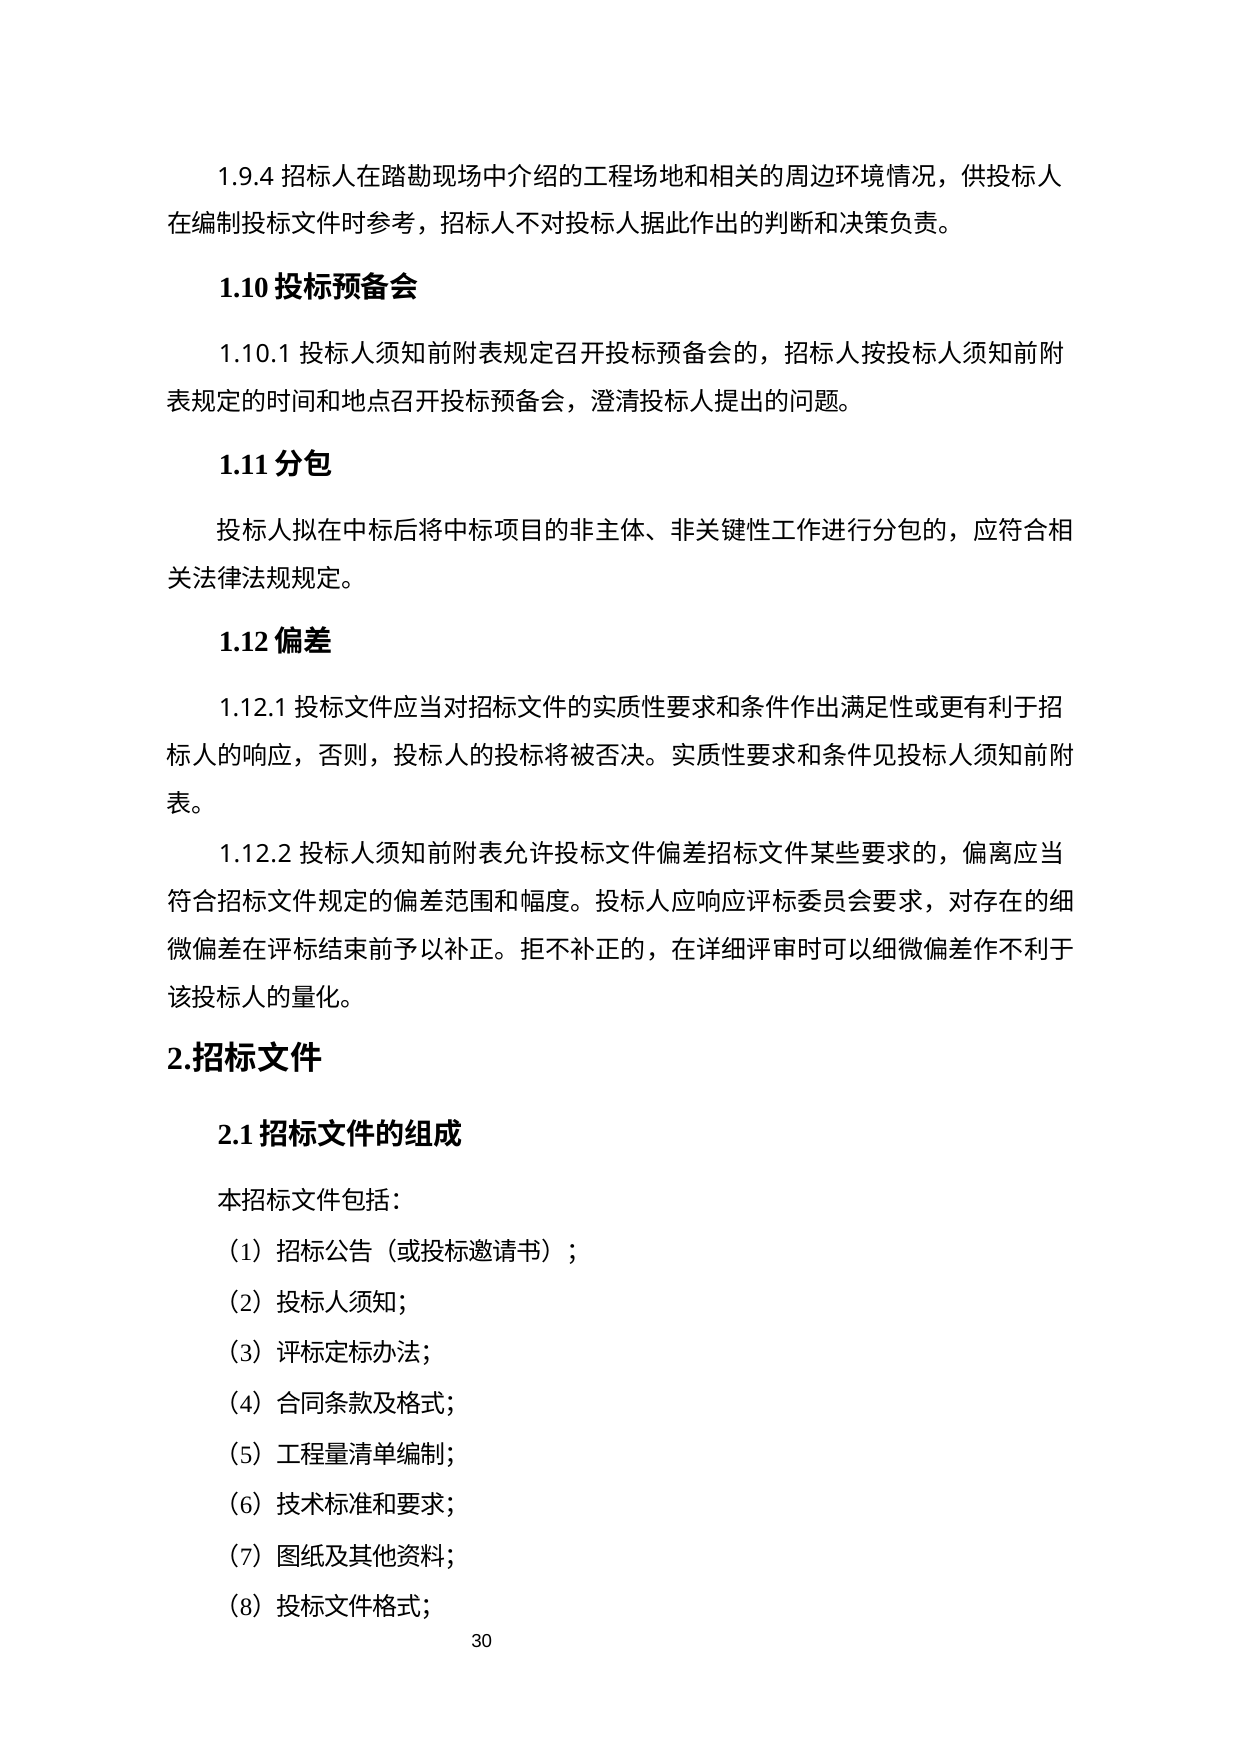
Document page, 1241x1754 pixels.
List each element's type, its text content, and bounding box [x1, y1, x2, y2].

text 1.11分包 [219, 436, 1076, 484]
text （3）评标定标办法； [214, 1323, 1076, 1371]
text 2.招标文件 [167, 1031, 1076, 1079]
text 1.9.4 招标人在踏勘现场中介绍的工程场地和相关的周边环境情况，供投标人在编制投标文件时参考，招标人不对投标人据此作出的判断和决策负责。 [167, 147, 1075, 242]
text 投标人拟在中标后将中标项目的非主体、非关键性工作进行分包的，应符合相关法律法规规定。 [167, 501, 1075, 597]
text （7）图纸及其他资料； [214, 1527, 1076, 1574]
text （8）投标文件格式； [214, 1577, 1076, 1625]
text （4）合同条款及格式； [214, 1374, 1076, 1422]
text 本招标文件包括： [217, 1171, 1076, 1219]
text 2.1招标文件的组成 [217, 1106, 1076, 1154]
text （1）招标公告（或投标邀请书）； [214, 1222, 1076, 1269]
text 1.10.1 投标人须知前附表规定召开投标预备会的，招标人按投标人须知前附表规定的时间和地点召开投标预备会，澄清投标人提出的问题。 [167, 324, 1075, 419]
text （5）工程量清单编制； [214, 1425, 1076, 1473]
text 1.10投标预备会 [219, 259, 1076, 307]
text （6）技术标准和要求； [214, 1476, 1076, 1523]
text 1.12偏差 [219, 613, 1076, 661]
text 1.12.1 投标文件应当对招标文件的实质性要求和条件作出满足性或更有利于招标人的响应，否则，投标人的投标将被否决。实质性要求和条件见投标人须知前附表。 [167, 678, 1075, 822]
text 1.12.2 投标人须知前附表允许投标文件偏差招标文件某些要求的，偏离应当符合招标文件规定的偏差范围和幅度。投标人应响应评标委员会要求，对存在的细微偏差在评标结束前予以补正。拒不补正的，在详细评审时可以细微偏差作不利于该投标人的量化。 [167, 824, 1075, 1016]
text （2）投标人须知； [214, 1273, 1076, 1321]
